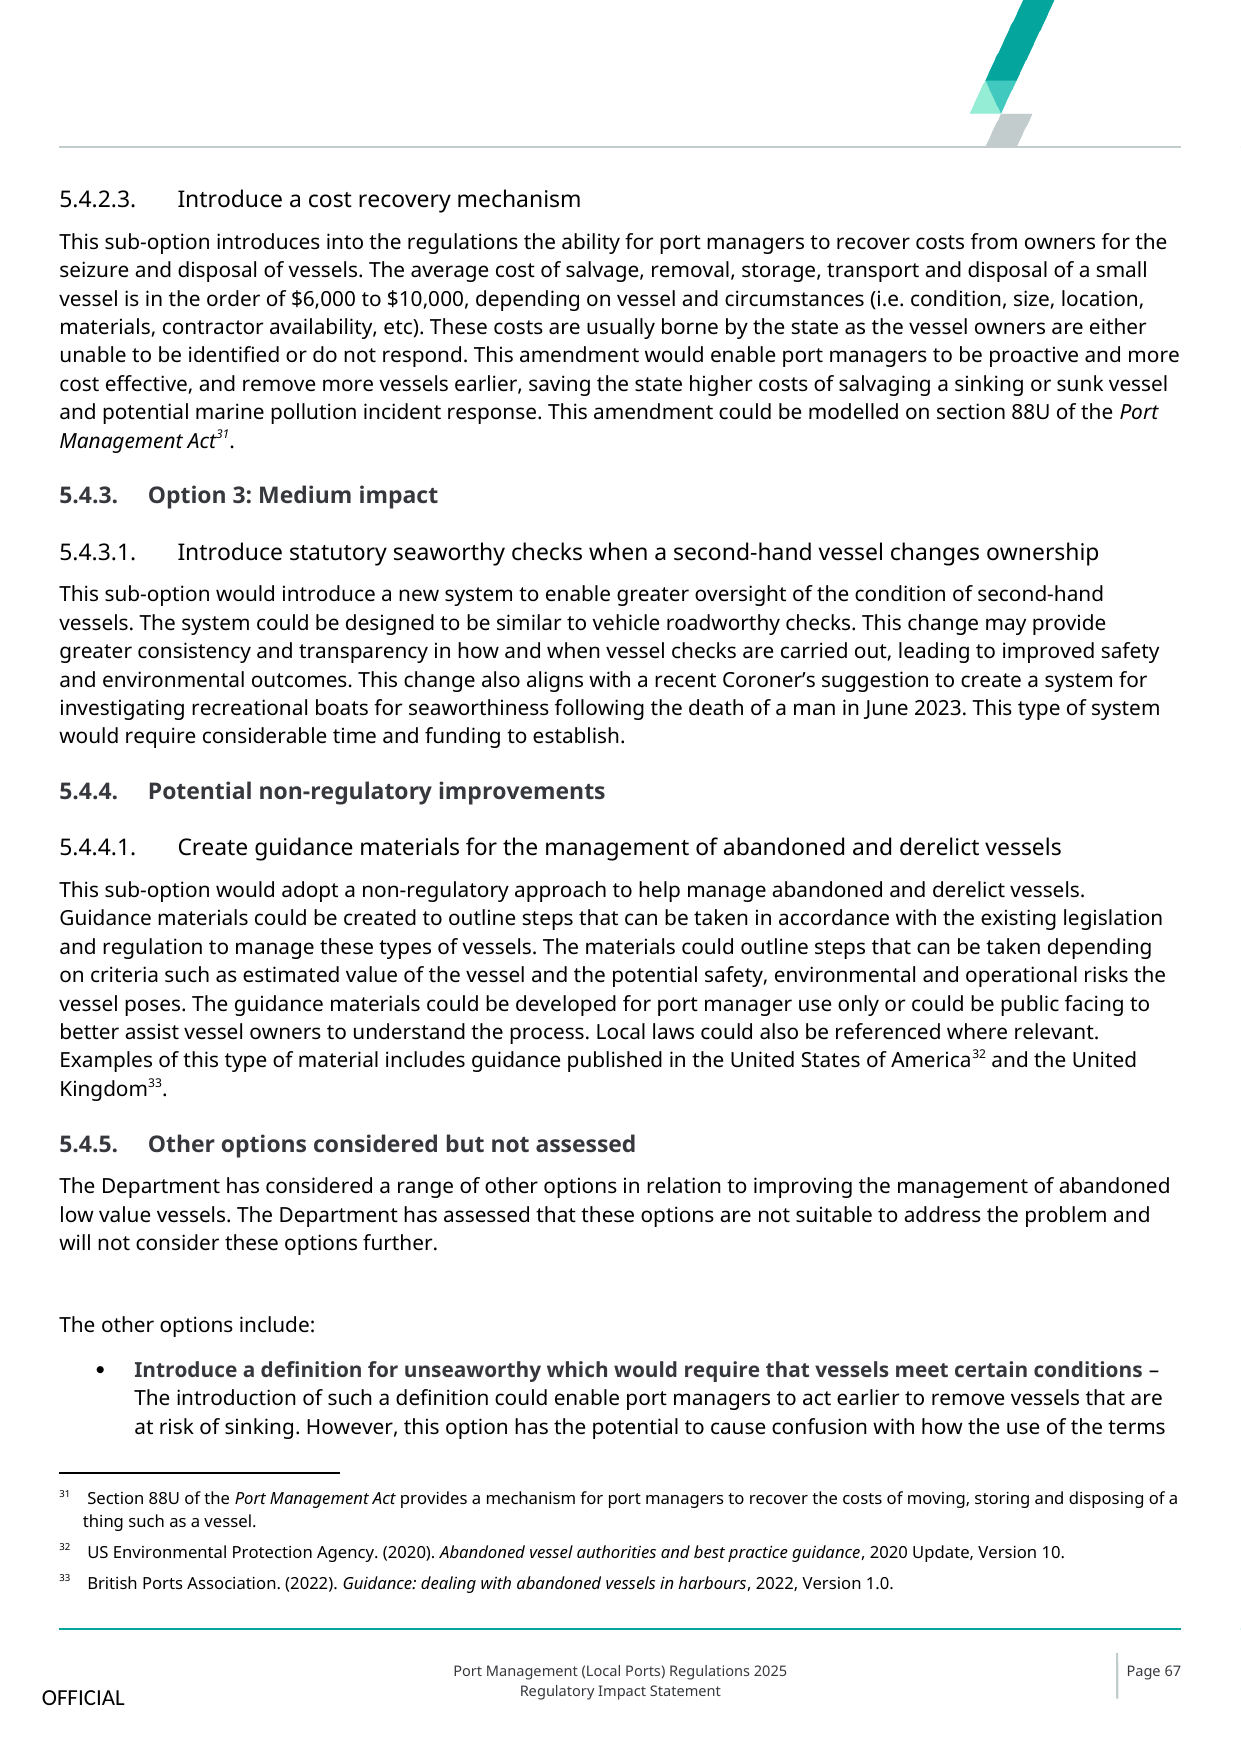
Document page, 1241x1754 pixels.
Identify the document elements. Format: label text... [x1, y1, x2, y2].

subtitle Create guidance materials for the management of abandoned and derelict vessels [59, 831, 1181, 862]
subtitle Other options considered but not assessed [59, 1127, 1181, 1159]
subtitle Introduce a cost recovery mechanism [59, 183, 1181, 214]
text This sub-option would introduce a new system to enable greater oversight of the condition of second-hand vessels. The system could be designed to be similar to vehicle roadworthy checks. This change may provide greater consistency and transparency in how and when vessel checks are carried out, leading to improved safety and environmental outcomes. This change also aligns with a recent Coroner’s suggestion to create a system for investigating recreational boats for seaworthiness following the death of a man in June 2023. This type of system would require considerable time and funding to establish. [59, 579, 1181, 750]
text The other options include: [59, 1310, 1181, 1338]
subtitle Potential non-regulatory improvements [59, 775, 1181, 806]
picture [969, 0, 1055, 146]
subtitle Option 3: Medium impact [59, 479, 1181, 511]
text This sub-option introduces into the regulations the ability for port managers to recover costs from owners for the seizure and disposal of vessels. The average cost of salvage, removal, storage, transport and disposal of a small vessel is in the order of $6,000 to $10,000, depending on vessel and circumstances (i.e. condition, size, location, materials, contractor availability, etc). These costs are usually borne by the state as the vessel owners are either unable to be identified or do not respond. This amendment would enable port managers to be proactive and more cost effective, and remove more vessels earlier, saving the state higher costs of salvaging a sinking or sunk vessel and potential marine pollution incident response. This amendment could be modelled on section 88U of the Port Management Act. [59, 227, 1181, 454]
subtitle Introduce statutory seaworthy checks when a second-hand vessel changes ownership [59, 536, 1181, 567]
text The Department has considered a range of other options in relation to improving the management of abandoned low value vessels. The Department has assessed that these options are not suitable to address the problem and will not consider these options further. [59, 1171, 1181, 1257]
text This sub-option would adopt a non-regulatory approach to help manage abandoned and derelict vessels. Guidance materials could be created to outline steps that can be taken in accordance with the existing legislation and regulation to manage these types of vessels. The materials could outline steps that can be taken depending on criteria such as estimated value of the vessel and the potential safety, environmental and operational risks the vessel poses. The guidance materials could be developed for port manager use only or could be public facing to better assist vessel owners to understand the process. Local laws could also be referenced where relevant. Examples of this type of material includes guidance published in the United States of America and the United Kingdom. [59, 875, 1181, 1102]
